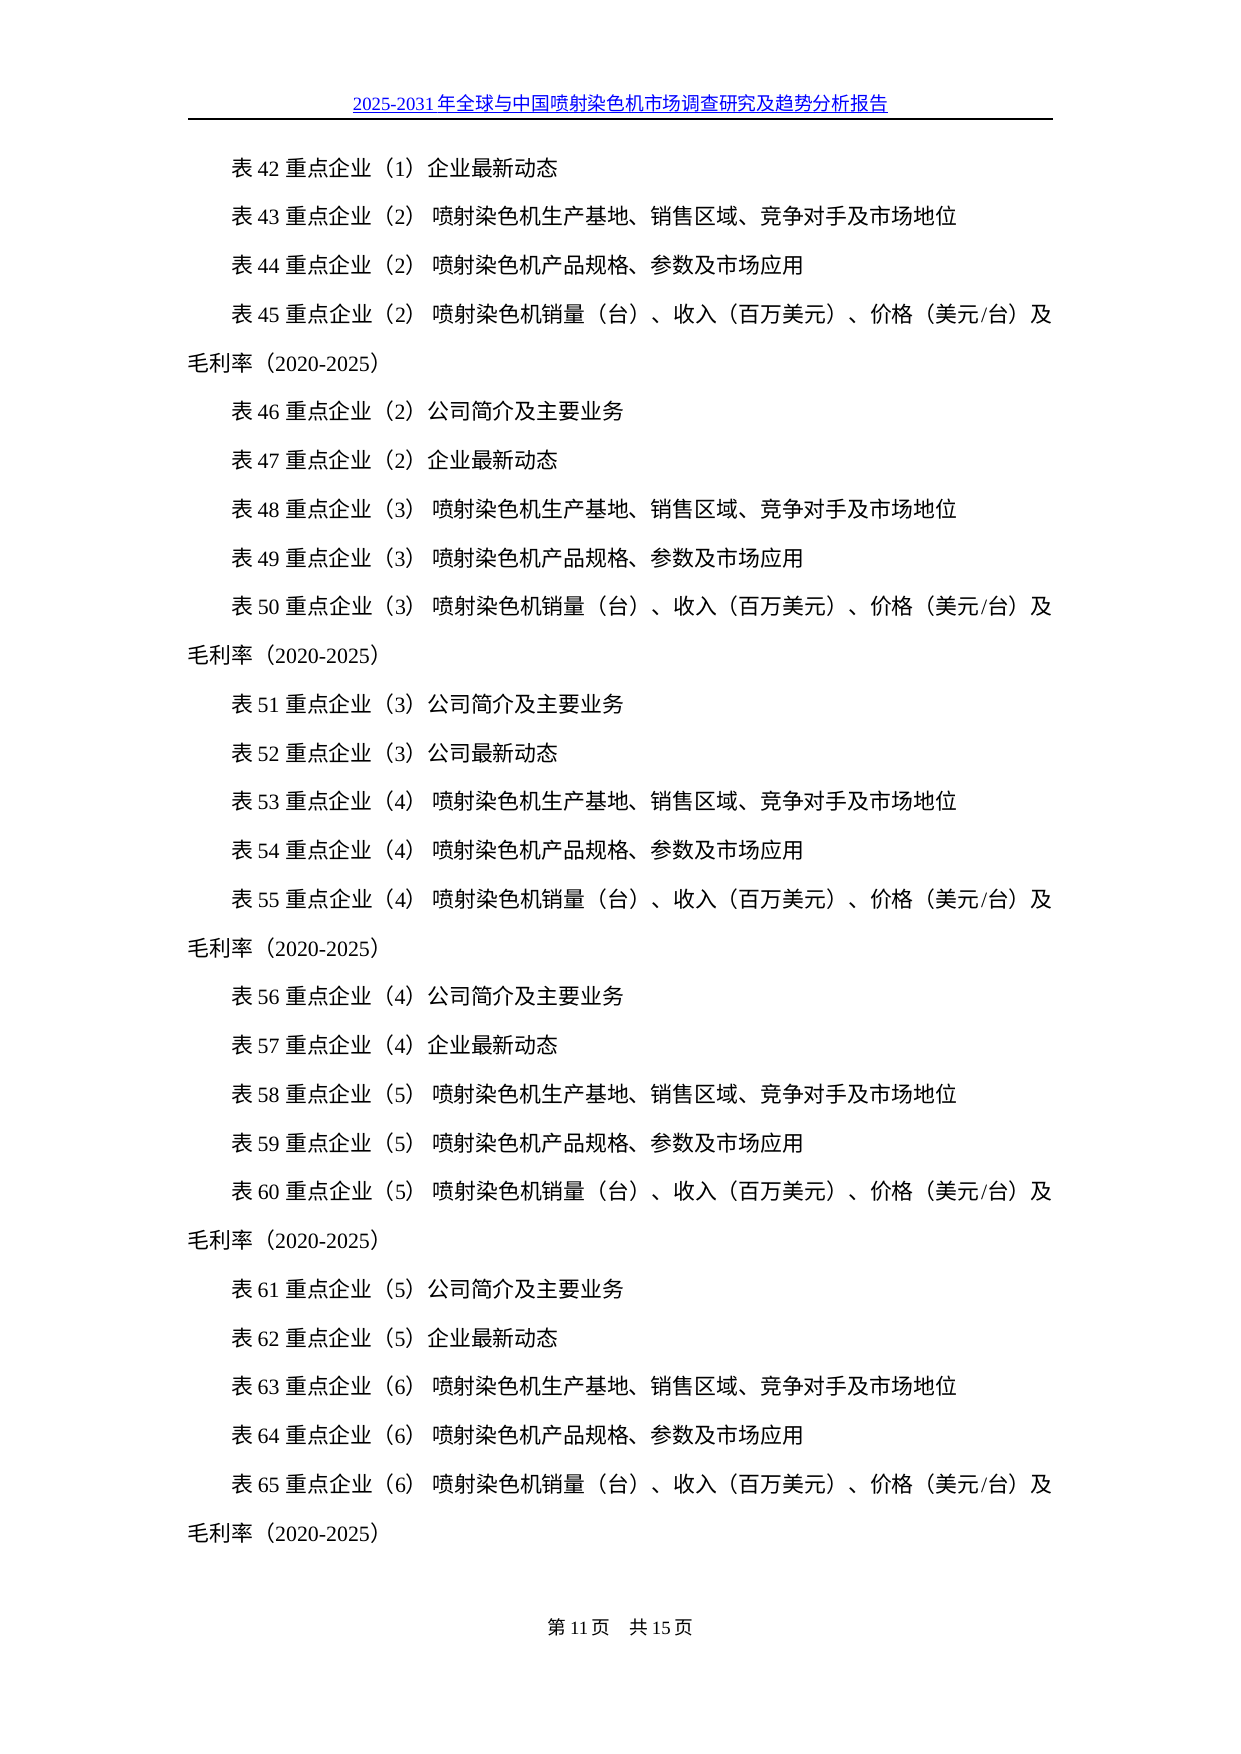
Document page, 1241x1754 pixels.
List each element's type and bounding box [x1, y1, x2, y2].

text [187, 150, 1053, 1548]
